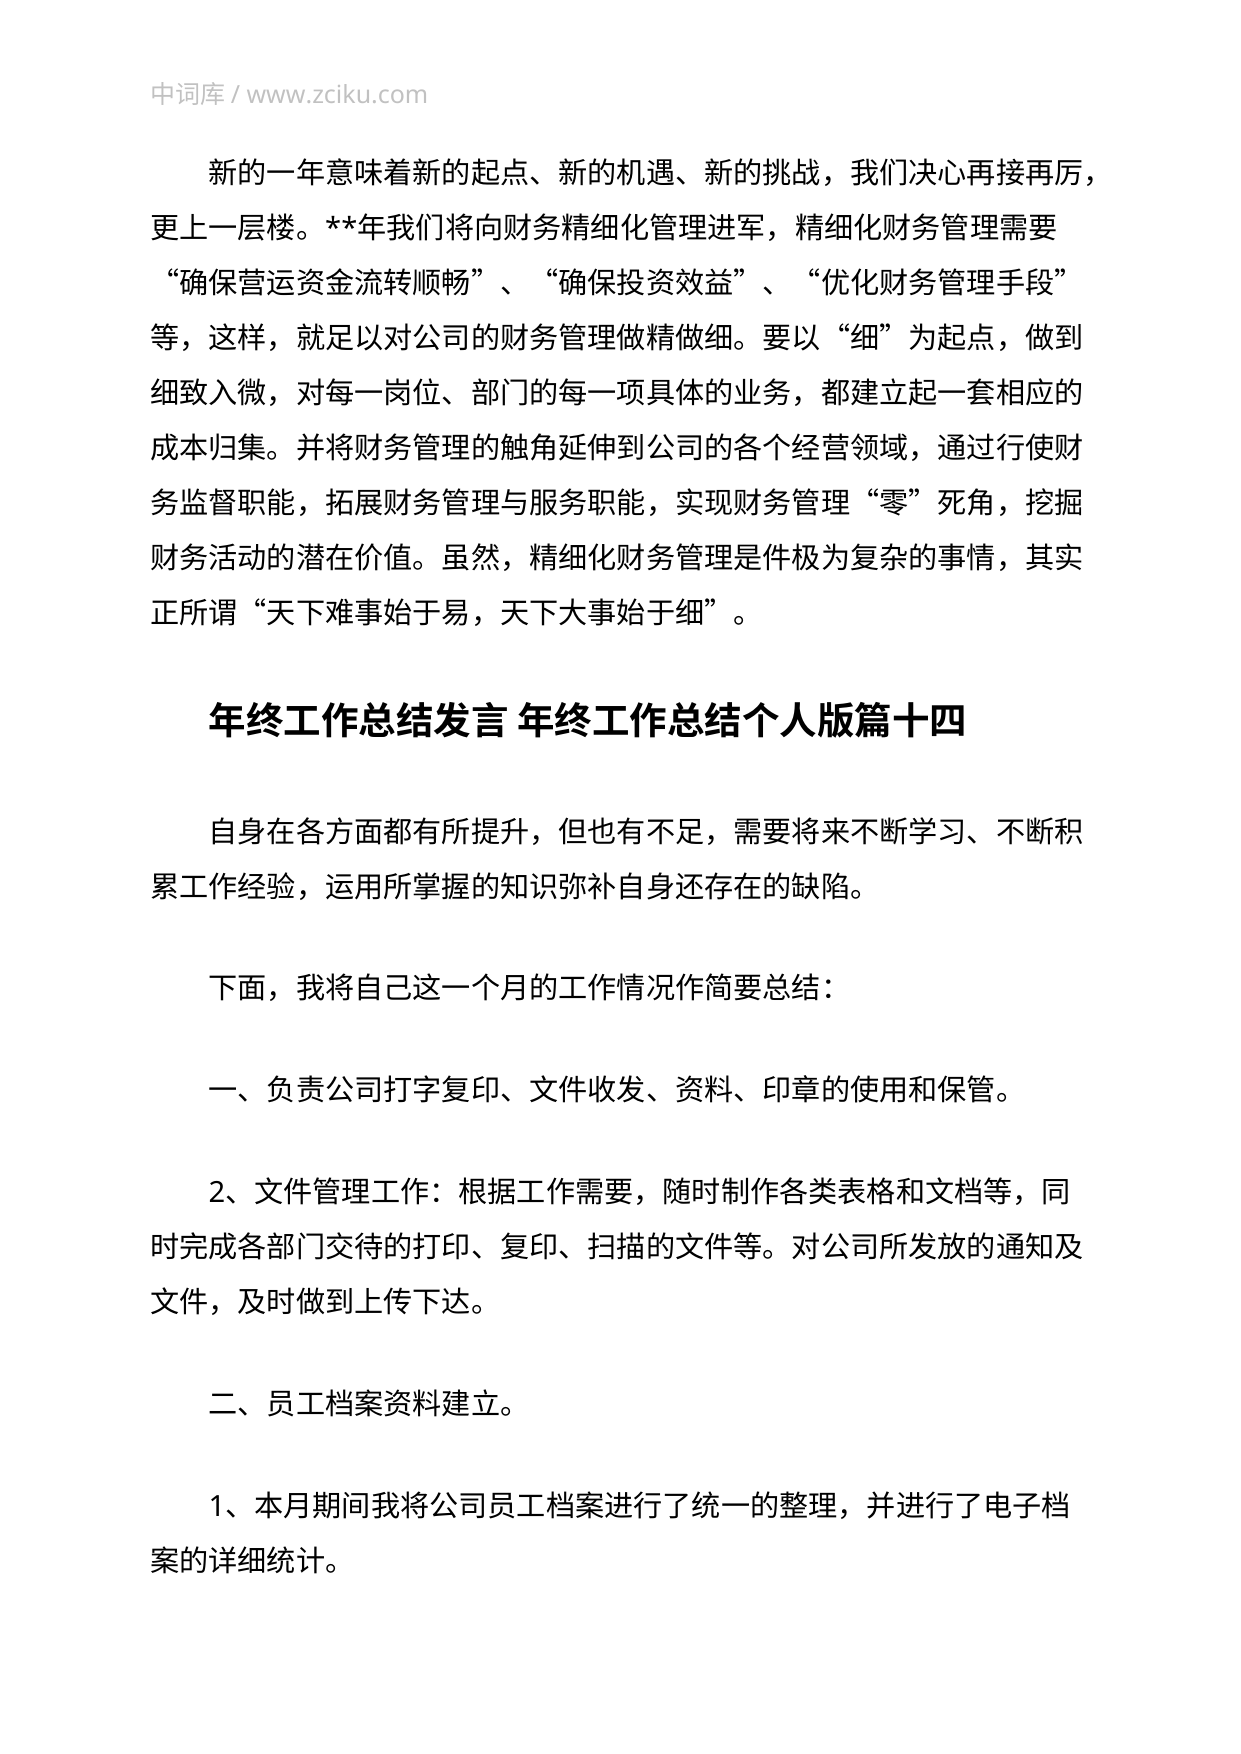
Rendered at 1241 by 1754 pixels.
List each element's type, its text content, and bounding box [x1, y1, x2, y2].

text 新的一年意味着新的起点、新的机遇、新的挑战，我们决心再接再厉，更上一层楼。**年我们将向财务精细化管理进军，精细化财务管理需要“确保营运资金流转顺畅”、“确保投资效益”、“优化财务管理手段”等，这样，就足以对公司的财务管理做精做细。要以“细”为起点，做到细致入微，对每一岗位、部门的每一项具体的业务，都建立起一套相应的成本归集。并将财务管理的触角延伸到公司的各个经营领域，通过行使财务监督职能，拓展财务管理与服务职能，实现财务管理“零”死角，挖掘财务活动的潜在价值。虽然，精细化财务管理是件极为复杂的事情，其实正所谓“天下难事始于易，天下大事始于细”。 [150, 150, 1090, 632]
text 2、文件管理工作：根据工作需要，随时制作各类表格和文档等，同时完成各部门交待的打印、复印、扫描的文件等。对公司所发放的通知及文件，及时做到上传下达。 [150, 1169, 1090, 1321]
text 一、负责公司打字复印、文件收发、资料、印章的使用和保管。 [150, 1067, 1090, 1109]
text 二、员工档案资料建立。 [150, 1380, 1090, 1423]
text 自身在各方面都有所提升，但也有不足，需要将来不断学习、不断积累工作经验，运用所掌握的知识弥补自身还存在的缺陷。 [150, 808, 1090, 906]
text 下面，我将自己这一个月的工作情况作简要总结： [150, 965, 1090, 1007]
text 1、本月期间我将公司员工档案进行了统一的整理，并进行了电子档案的详细统计。 [150, 1482, 1090, 1579]
text 年终工作总结发言 年终工作总结个人版篇十四 [150, 691, 1090, 745]
